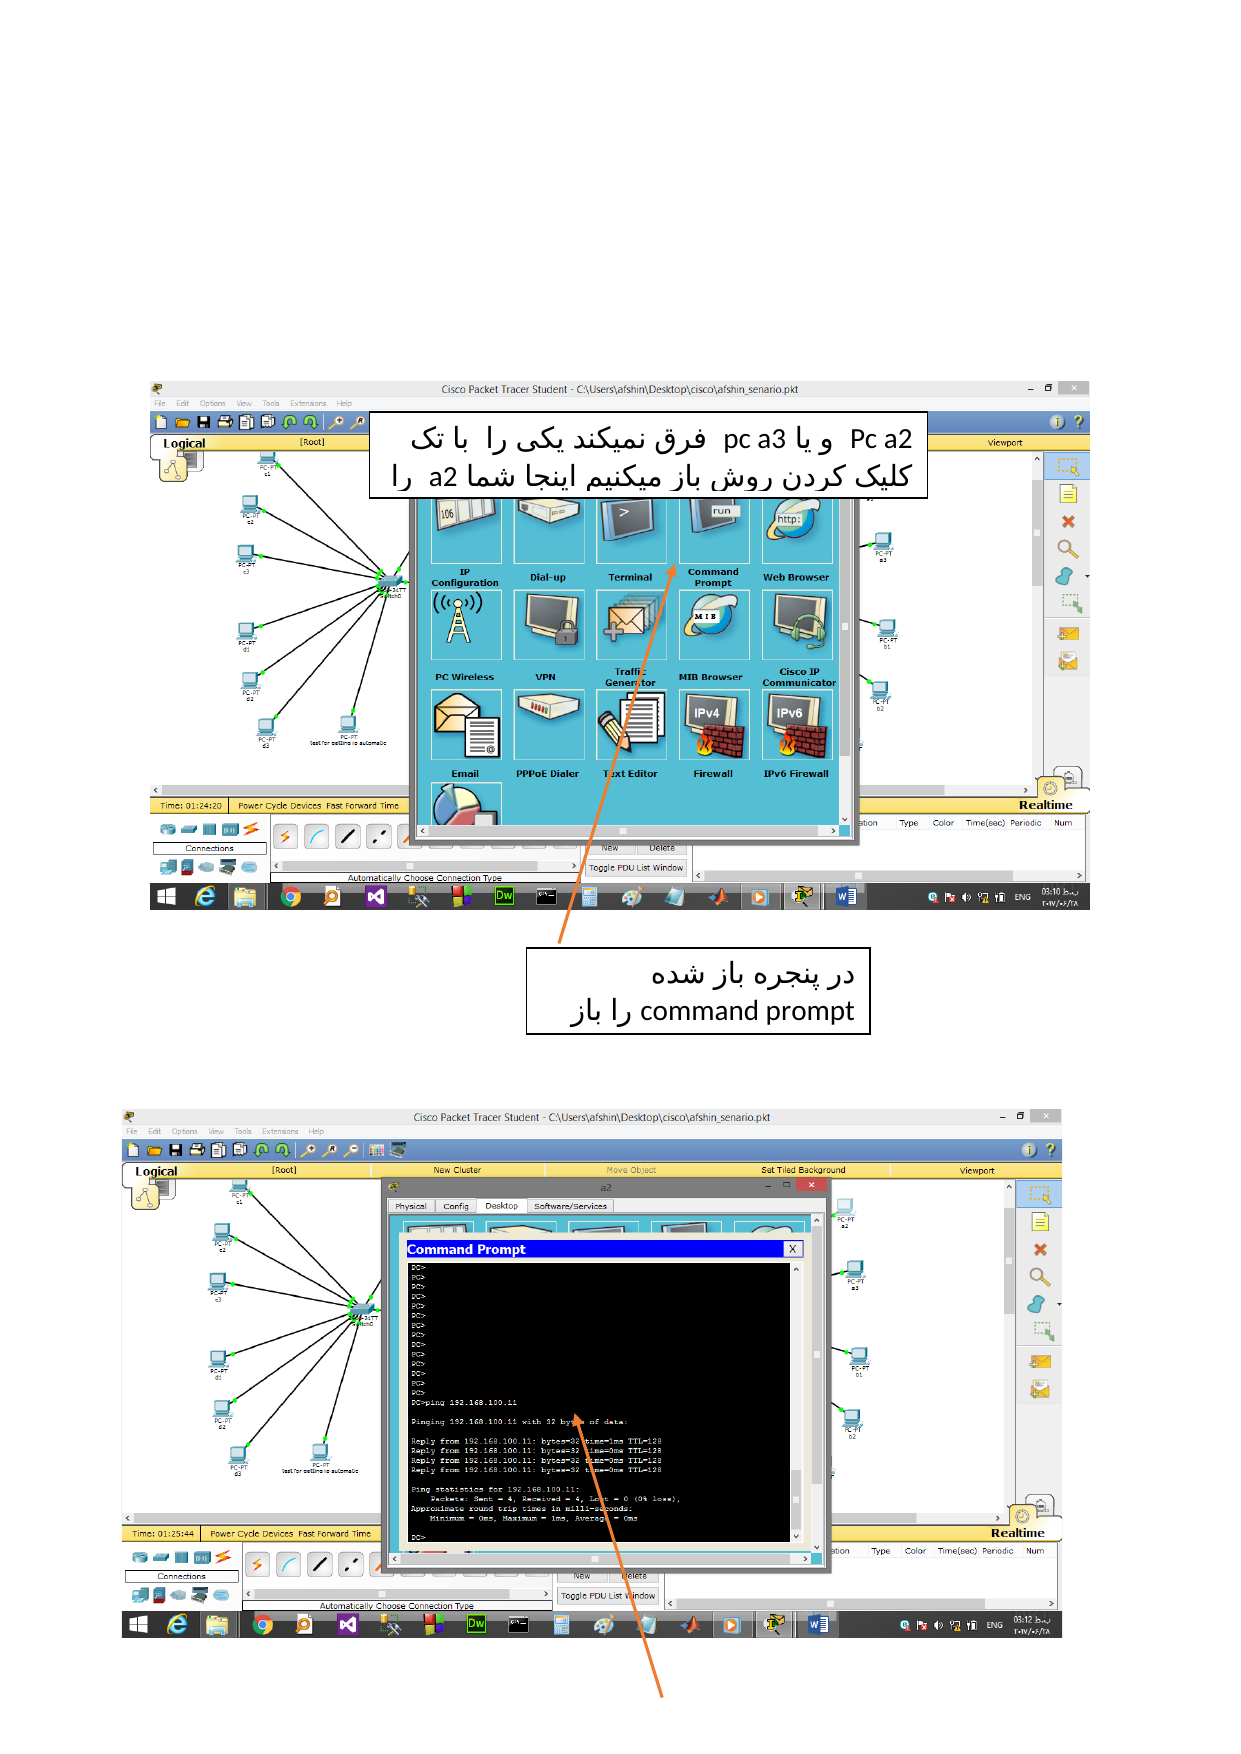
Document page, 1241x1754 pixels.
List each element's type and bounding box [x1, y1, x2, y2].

picture [121, 1109, 1063, 1638]
picture [150, 381, 1090, 910]
